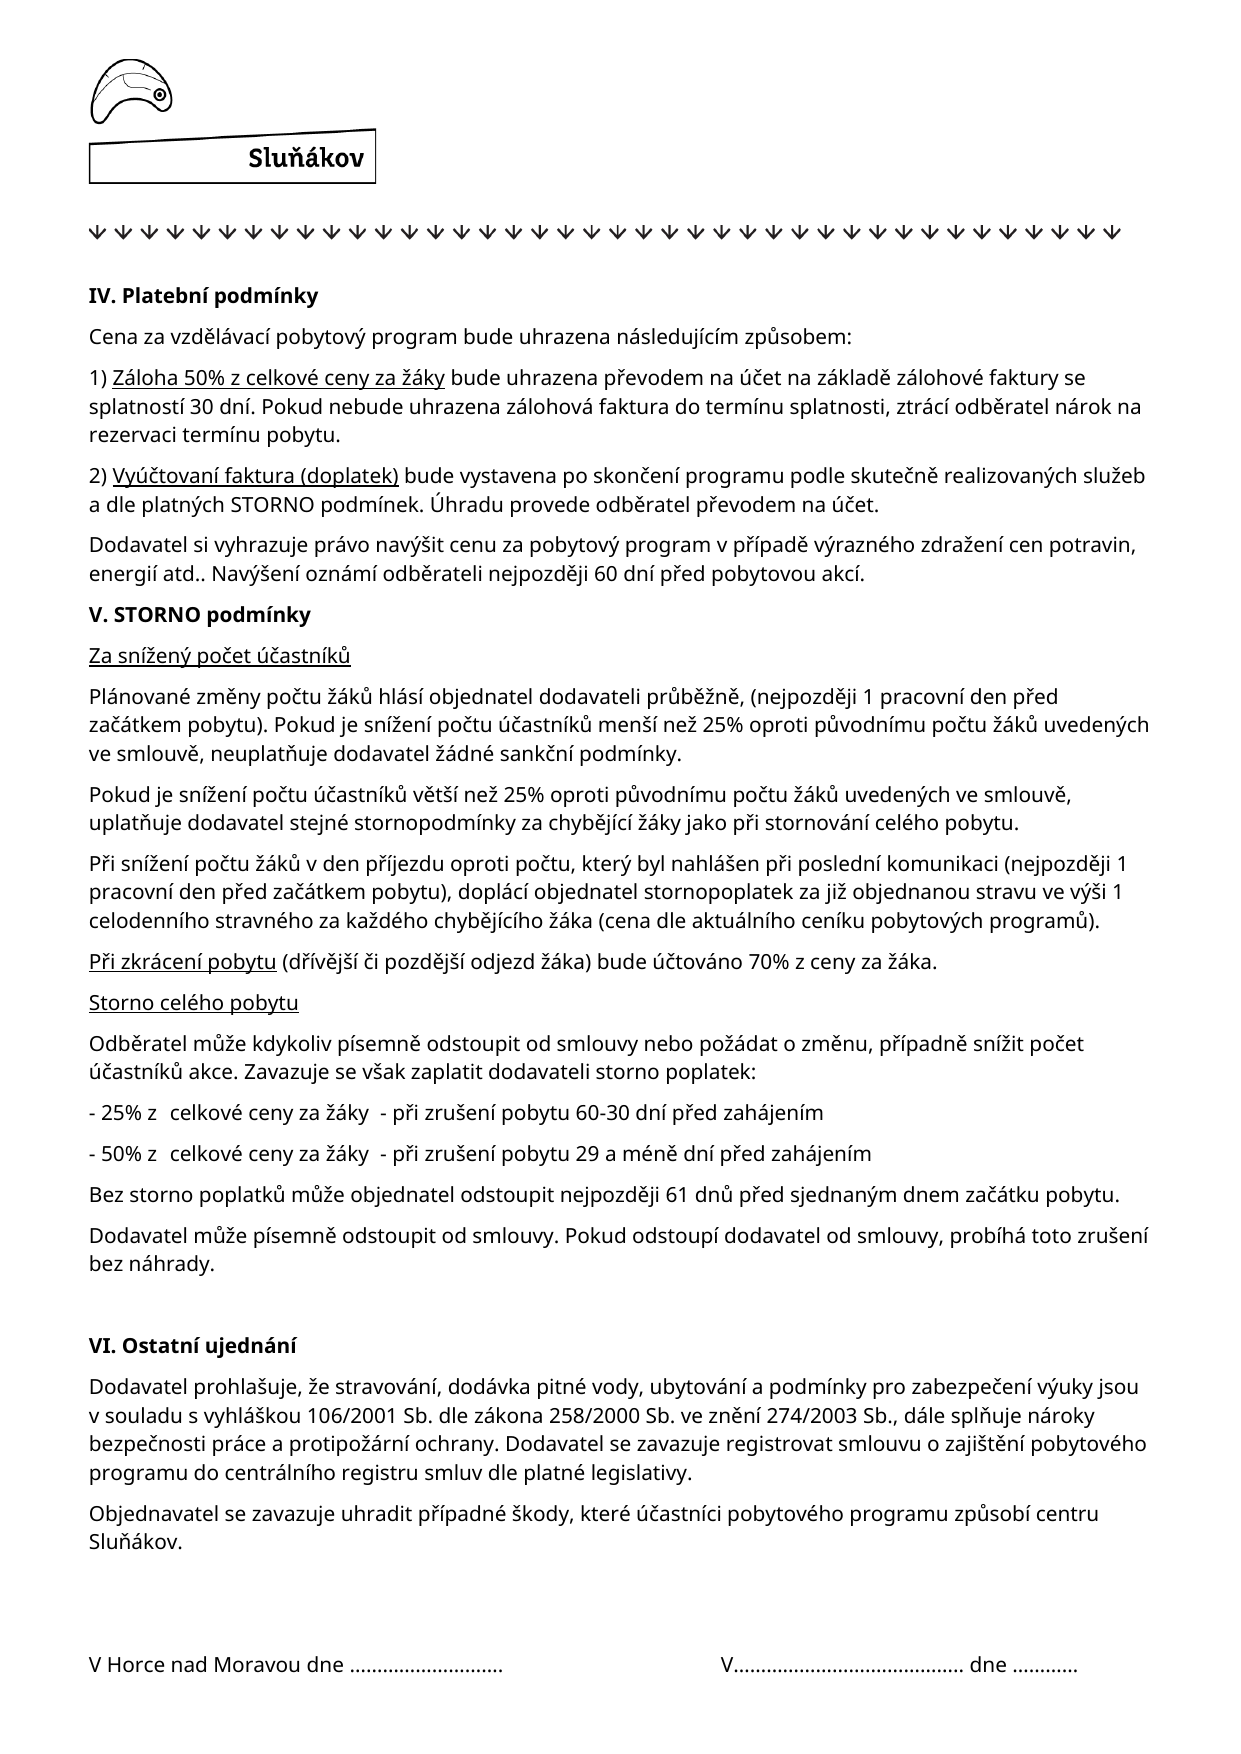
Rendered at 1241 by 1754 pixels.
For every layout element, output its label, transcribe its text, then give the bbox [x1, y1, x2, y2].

text Pokud je snížení počtu účastníků větší než 25% oproti původnímu počtu žáků uvedených ve smlouvě, uplatňuje dodavatel stejné stornopodmínky za chybějící žáky jako při stornování celého pobytu. [89, 780, 1152, 837]
text Při zkrácení pobytu (dřívější či pozdější odjezd žáka) bude účtováno 70% z ceny za žáka. [89, 947, 1152, 975]
text Dodavatel prohlašuje, že stravování, dodávka pitné vody, ubytování a podmínky pro zabezpečení výuky jsou v souladu s vyhláškou 106/2001 Sb. dle zákona 258/2000 Sb. ve znění 274/2003 Sb., dále splňuje nároky bezpečnosti práce a protipožární ochrany. Dodavatel se zavazuje registrovat smlouvu o zajištění pobytového programu do centrálního registru smluv dle platné legislativy. [89, 1372, 1152, 1486]
text Storno celého pobytu [89, 988, 1152, 1016]
picture [88, 225, 1125, 240]
text Dodavatel může písemně odstoupit od smlouvy. Pokud odstoupí dodavatel od smlouvy, probíhá toto zrušení bez náhrady. [89, 1221, 1152, 1278]
text - 50% z celkové ceny za žáky - při zrušení pobytu méně dní před zahájením [89, 1139, 1152, 1168]
text 1) Záloha 50% z celkové ceny za žáky bude uhrazena převodem na účet na základě zálohové faktury se splatností 30 dní. Pokud nebude uhrazena zálohová faktura do termínu splatnosti, ztrácí odběratel nárok na rezervaci termínu pobytu. [89, 363, 1152, 449]
text 2) Vyúčtovaní faktura (doplatek) bude vystavena po skončení programu podle skutečně realizovaných služeb a dle platných STORNO podmínek. Úhradu provede odběratel převodem na účet. [89, 461, 1152, 518]
text Odběratel může kdykoliv písemně odstoupit od smlouvy nebo požádat o změnu, případně snížit počet účastníků akce. Zavazuje se však zaplatit dodavateli storno poplatek: [89, 1029, 1152, 1086]
picture [88, 59, 377, 184]
text Bez storno poplatků může objednatel odstoupit nejpozději 61 dnů před sjednaným dnem začátku pobytu. [89, 1180, 1152, 1209]
text Plánované změny počtu žáků hlásí objednatel dodavateli průběžně, (nejpozději 1 pracovní den před začátkem pobytu). Pokud je snížení počtu účastníků menší než 25% oproti původnímu počtu žáků uvedených ve smlouvě, neuplatňuje dodavatel žádné sankční podmínky. [89, 682, 1152, 767]
text IV. Platební podmínky [89, 282, 1152, 310]
text V Horce nad Moravou dne ………………………. V…………………….…………….. dne ………… [89, 1650, 1152, 1678]
text Dodavatel si vyhrazuje právo navýšit cenu za pobytový program v případě výrazného zdražení cen potravin, energií atd.. Navýšení oznámí odběrateli nejpozději 60 dní před pobytovou akcí. [89, 531, 1152, 587]
text Objednavatel se zavazuje uhradit případné škody, které účastníci pobytového programu způsobí centru Sluňákov. [89, 1499, 1152, 1556]
text Cena za vzdělávací pobytový program bude uhrazena následujícím způsobem: [89, 322, 1152, 351]
text V. STORNO podmínky [89, 600, 1152, 628]
text - 25% z celkové ceny za žáky - při zrušení pobytu 60-30 dní před zahájením [89, 1098, 1152, 1127]
text VI. Ostatní ujednání [89, 1331, 1152, 1360]
text Za snížený počet účastníků [89, 641, 1152, 669]
text Při snížení počtu žáků v den příjezdu oproti počtu, který byl nahlášen při poslední komunikaci (nejpozději 1 pracovní den před začátkem pobytu), doplácí objednatel stornopoplatek za již objednanou stravu ve výši 1 celodenního stravného za každého chybějícího žáka (cena dle aktuálního ceníku pobytových programů). [89, 849, 1152, 934]
